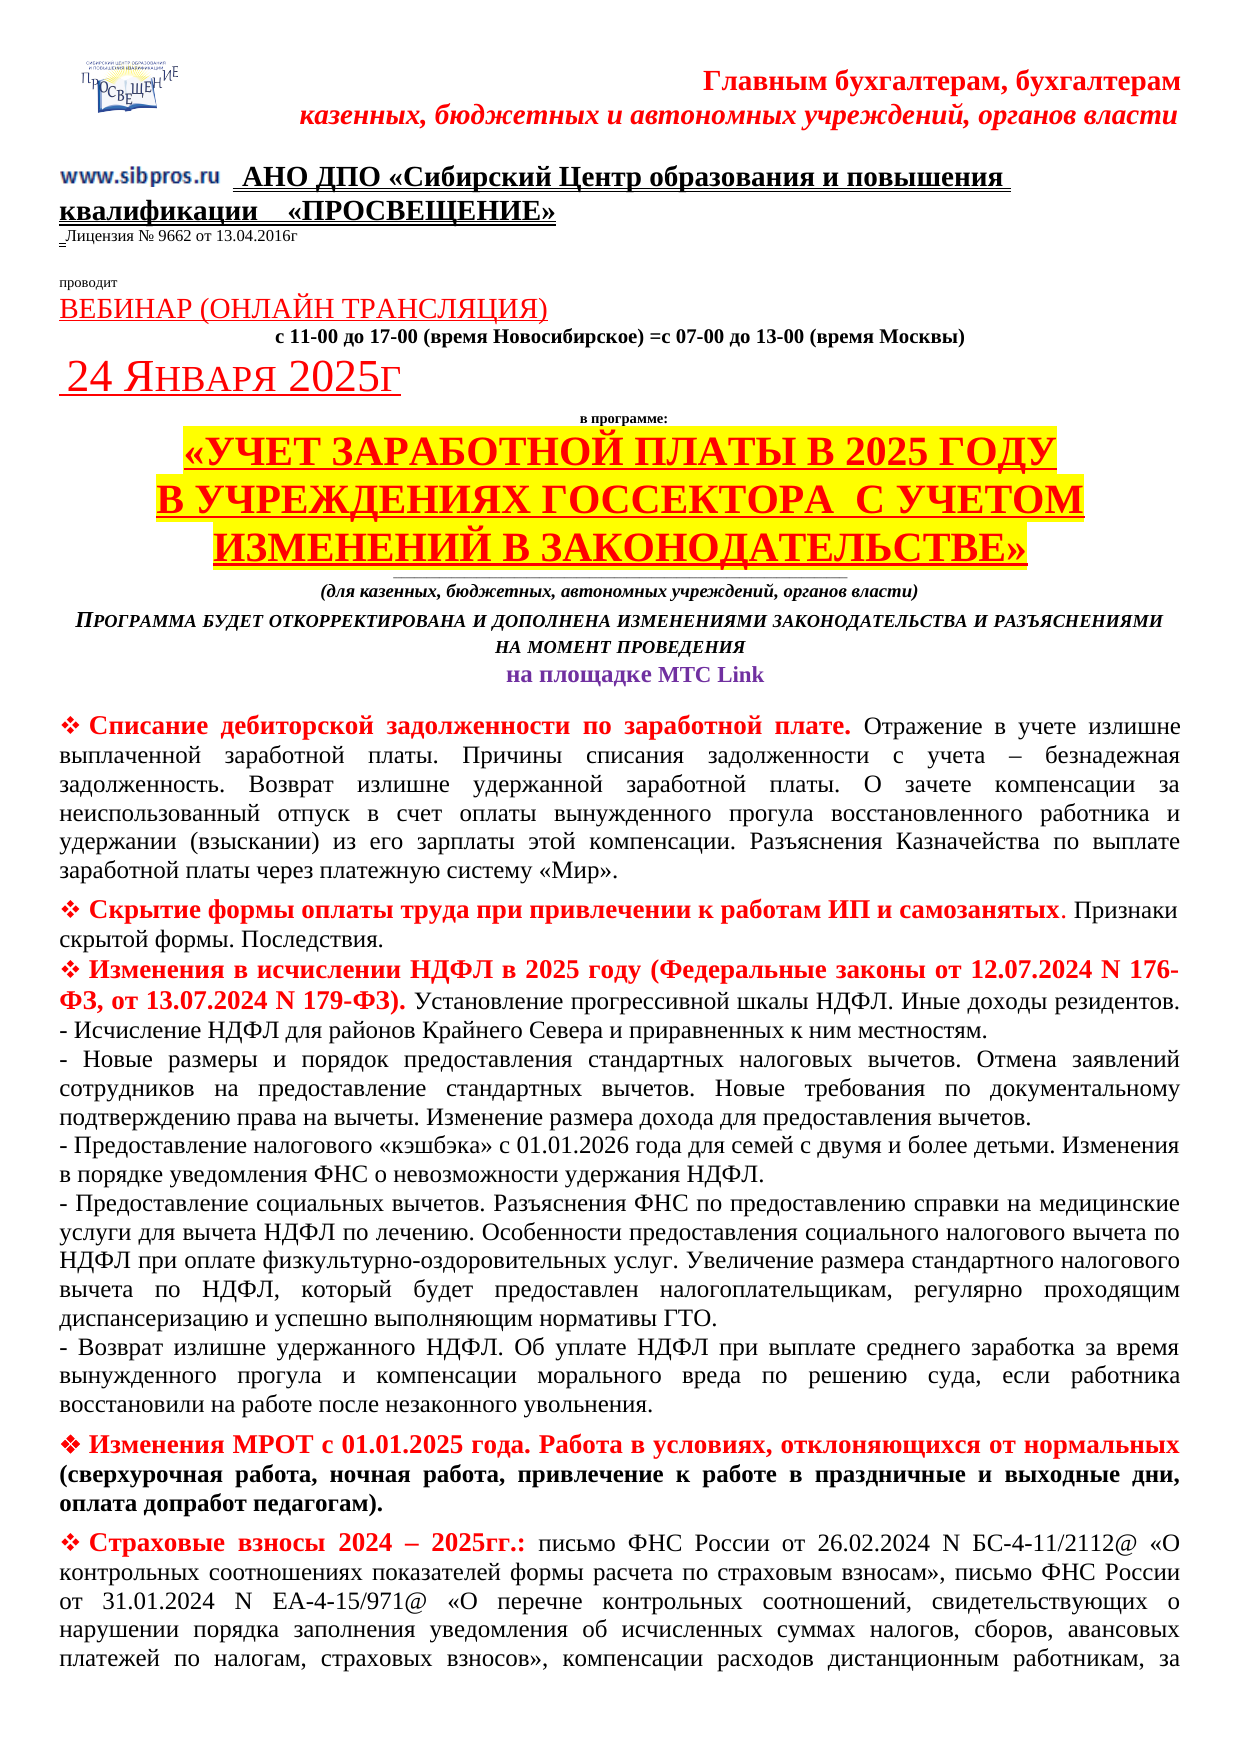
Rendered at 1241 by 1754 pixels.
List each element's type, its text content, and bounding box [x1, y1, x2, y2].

text казенных, бюджетных и автономных учреждений, органов власти [59, 97, 1181, 130]
subtitle с 11-00 до 17-00 (время Новосибирское) =с 07-00 до 13-00 (время Москвы) [59, 324, 1181, 348]
text на площадке МТС Link [89, 659, 1181, 687]
subtitle (для казенных, бюджетных, автономных учреждений, органов власти) [59, 579, 1181, 601]
text Программа будет откорректирована и дополнена изменениями законодательства и разъяснениями на момент проведения [59, 606, 1181, 659]
subtitle в программе: [59, 409, 1181, 426]
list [59, 1526, 1181, 1672]
text - Новые размеры и порядок предоставления стандартных налоговых вычетов. Отмена заявлений сотрудников на предоставление стандартных вычетов. Новые требования по документальному подтверждению права на вычеты. Изменение размера дохода для предоставления вычетов. [59, 1044, 1181, 1131]
subtitle Главным бухгалтерам, бухгалтерам [59, 63, 1181, 97]
picture [59, 166, 228, 187]
text - Возврат излишне удержанного НДФЛ. Об уплате НДФЛ при выплате среднего заработка за время вынужденного прогула и компенсации морального вреда по решению суда, если работника восстановили на работе после незаконного увольнения. [59, 1332, 1181, 1418]
list Изменения МРОТ с 01.01.2025 года. Работа в условиях, отклоняющихся от нормальных (сверхурочная работа, ночная работа, привлечение к работе в праздничные и выходные дни, оплата допработ педагогам). [59, 1428, 1181, 1516]
text «Учет заработной платы в 2025 годУ В УЧРЕЖДЕНИЯХ ГОССЕКТОРА С УЧЕТОМ ИЗМЕНЕНИЙ В ЗАКОНОДАТЕлЬСТВЕ» [59, 426, 213, 570]
list Изменения в исчислении НДФЛ в 2025 году (Федеральные законы от 12.07.2024 N 176-ФЗ, от 13.07.2024 N 179-ФЗ). Установление прогрессивной шкалы НДФЛ. Иные доходы резидентов. - Исчисление НДФЛ для районов Крайнего Севера и приравненных к ним местностям. [59, 953, 1181, 1044]
text - Предоставление налогового «кэшбэка» с 01.01.2026 года для семей с двумя и более детьми. Изменения в порядке уведомления ФНС о невозможности удержания НДФЛ. [59, 1131, 1181, 1188]
list Скрытие формы оплаты труда при привлечении к работам ИП и самозанятых. Признаки скрытой формы. Последствия. [59, 893, 1181, 953]
list Списание дебиторской задолженности по заработной плате. Отражение в учете излишне выплаченной заработной платы. Причины списания задолженности с учета – безнадежная задолженность. Возврат излишне удержанной заработной платы. О зачете компенсации за неиспользованный отпуск в счет оплаты вынужденного прогула восстановленного работника и удержании (взыскании) из его зарплаты этой компенсации. Разъяснения Казначейства по выплате заработной платы через платежную систему «Мир». [59, 709, 1181, 884]
text «Учет заработной платы в 2025 годУ В УЧРЕЖДЕНИЯХ ГОССЕКТОРА С УЧЕТОМ ИЗМЕНЕНИЙ В ЗАКОНОДАТЕлЬСТВЕ» [1027, 426, 1181, 570]
text - Предоставление социальных вычетов. Разъяснения ФНС по предоставлению справки на медицинские услуги для вычета НДФЛ по лечению. Особенности предоставления социального налогового вычета по НДФЛ при оплате физкультурно-оздоровительных услуг. Увеличение размера стандартного налогового вычета по НДФЛ, который будет предоставлен налогоплательщикам, регулярно проходящим диспансеризацию и успешно выполняющим нормативы ГТО. [59, 1188, 1181, 1332]
